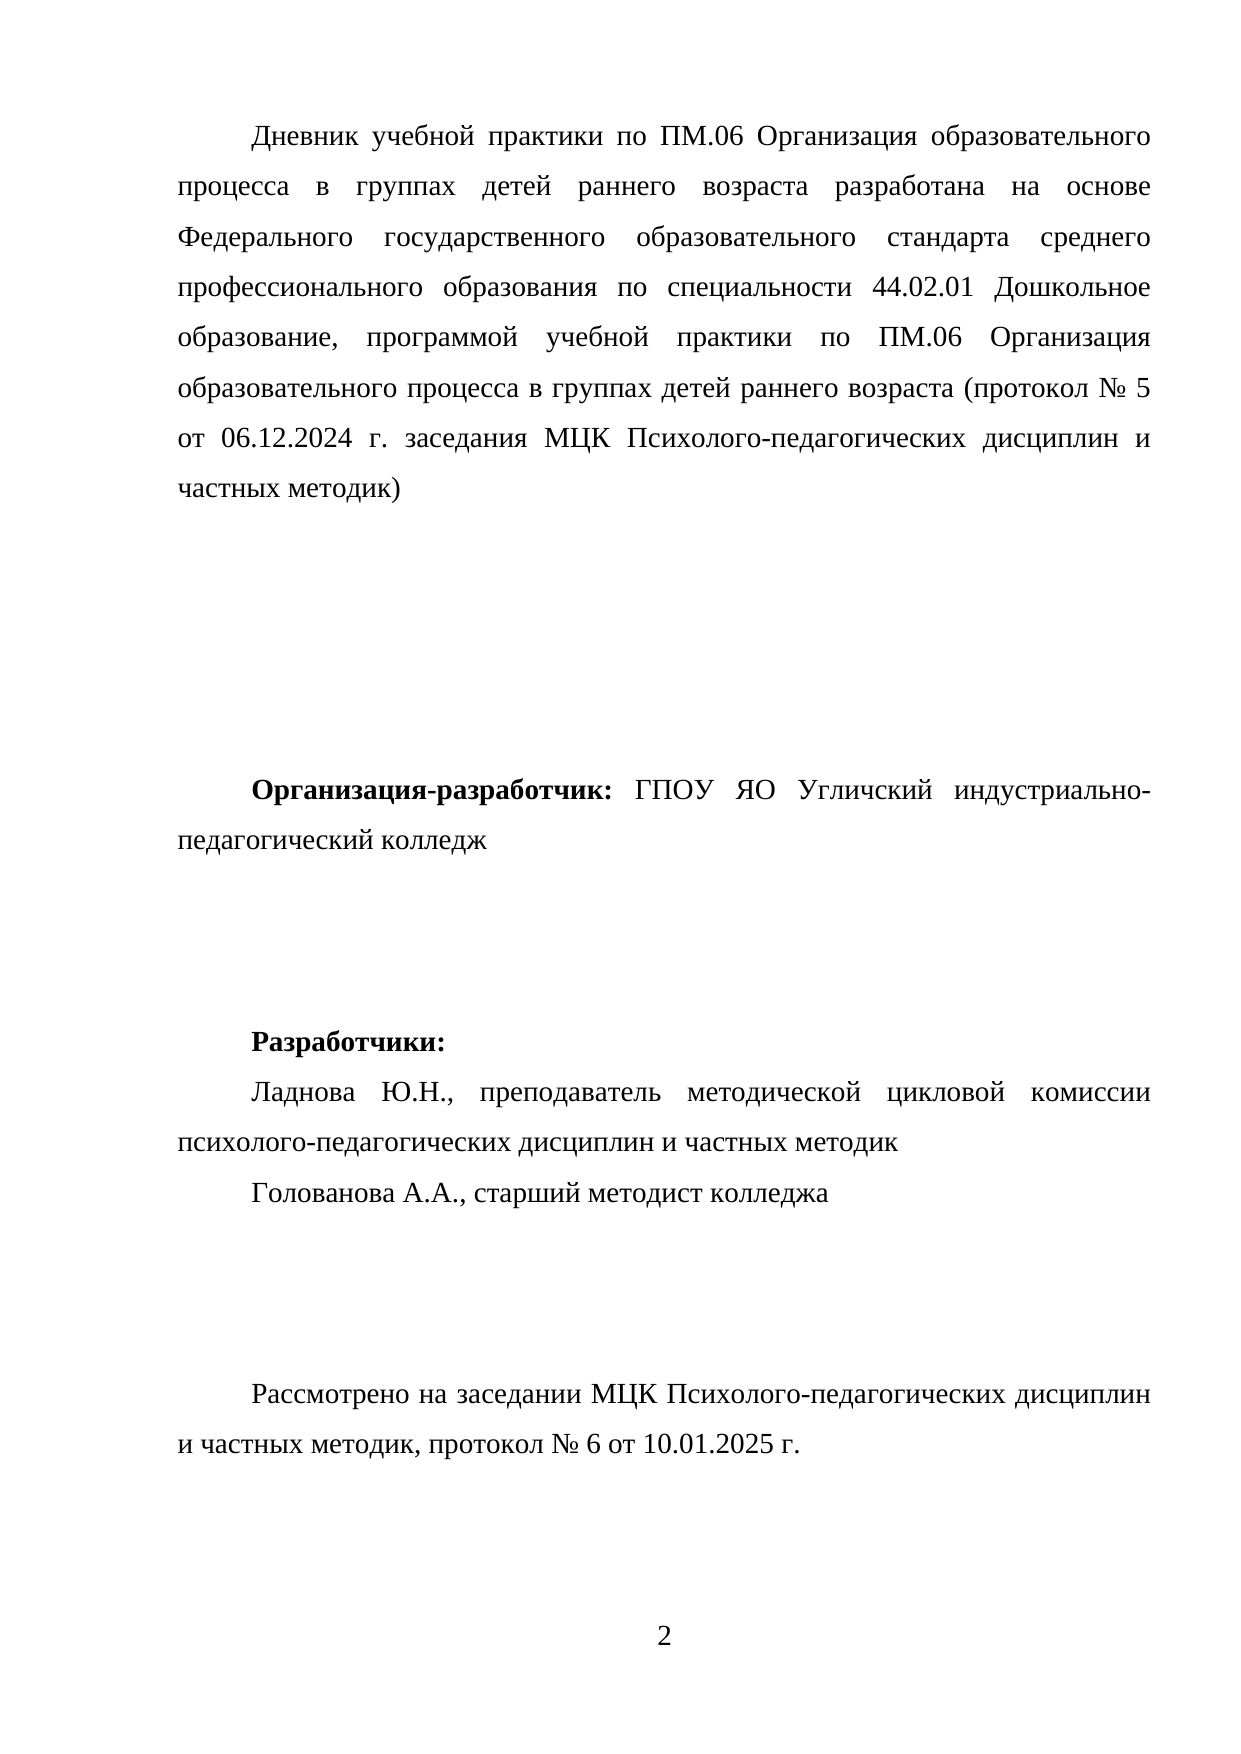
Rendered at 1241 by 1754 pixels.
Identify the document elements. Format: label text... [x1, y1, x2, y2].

text Дневник учебной практики по ПМ.06 Организация образовательного процесса в группах детей раннего возраста разработана на основе Федерального государственного образовательного стандарта среднего профессионального образования по специальности 44.02.01 Дошкольное образование, программой учебной практики по ПМ.06 Организация образовательного процесса в группах детей раннего возраста (протокол № 5 от 06.12.2024 г. заседания МЦК Психолого-педагогических дисциплин и частных методик) [177, 118, 1152, 504]
text Ладнова Ю.Н., преподаватель методической цикловой комиссии психолого-педагогических дисциплин и частных методик [177, 1074, 1152, 1158]
text Голованова А.А., старший методист колледжа [177, 1175, 1152, 1208]
text Организация-разработчик: ГПОУ ЯО Угличский индустриально-педагогический колледж [177, 772, 1152, 856]
text Разработчики: [177, 1024, 1152, 1057]
text Рассмотрено на заседании МЦК Психолого-педагогических дисциплин и частных методик, протокол № 6 от 10.01.2025 г. [177, 1376, 1152, 1460]
